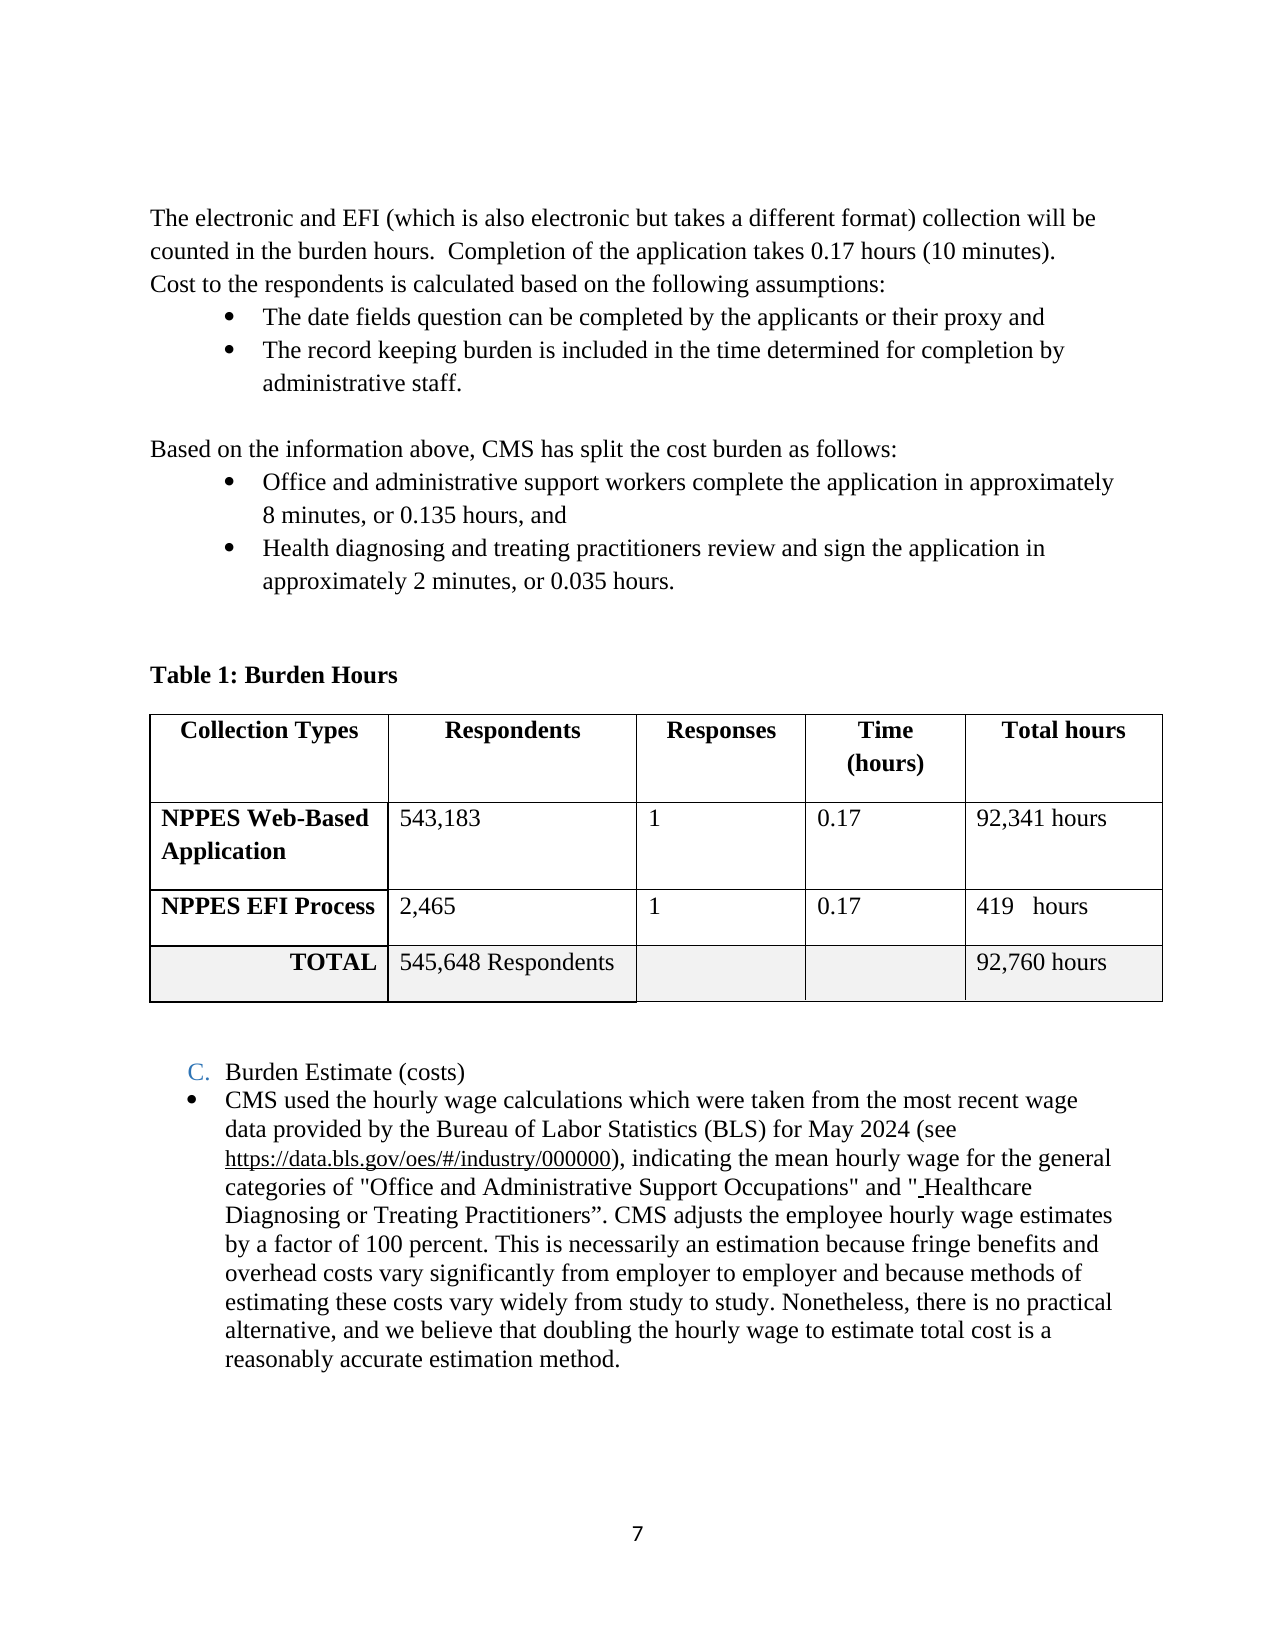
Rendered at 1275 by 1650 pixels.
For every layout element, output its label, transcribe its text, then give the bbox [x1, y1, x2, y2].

list CMS used the hourly wage calculations which were taken from the most recent wage data provided by the Bureau of Labor Statistics (BLS) for May 2024 (see https://data.bls.gov/oes/#/industry/000000), indicating the mean hourly wage for the general categories of "Office and Administrative Support Occupations" and " Healthcare Diagnosing or Treating Practitioners”. CMS adjusts the employee hourly wage estimates by a factor of 100 percent. This is necessarily an estimation because fringe benefits and overhead costs vary significantly from employer to employer and because methods of estimating these costs vary widely from study to study. Nonetheless, there is no practical alternative, and we believe that doubling the hourly wage to estimate total cost is a reasonably accurate estimation method. [187, 1085, 1125, 1373]
table_cell 0.17 [806, 803, 965, 889]
subtitle Burden Estimate (costs) [187, 1057, 1125, 1085]
table_cell TOTAL [151, 947, 387, 1001]
table_cell [637, 946, 806, 1001]
table_cell [806, 946, 965, 1001]
table_cell NPPES EFI Process [151, 891, 387, 945]
table_header Responses [637, 715, 805, 802]
table_cell NPPES Web-Based Application [151, 803, 387, 889]
table_cell 1 [637, 803, 805, 889]
text Cost to the respondents is calculated based on the following assumptions: [150, 269, 1125, 298]
text Based on the information above, CMS has split the cost burden as follows: [150, 434, 1125, 463]
text The electronic and EFI (which is also electronic but takes a different format) collection will be counted in the burden hours. Completion of the application takes 0.17 hours (10 minutes). [150, 203, 1125, 265]
table_header Time (hours) [806, 715, 965, 802]
list Office and administrative support workers complete the application in approximately 8 minutes, or 0.135 hours, and [225, 467, 1125, 529]
table_cell 0.17 [806, 890, 965, 945]
table_cell 545,648 Respondents [389, 946, 636, 1001]
list The date fields question can be completed by the applicants or their proxy and [225, 302, 1125, 331]
table_header Collection Types [151, 715, 388, 802]
text Table 1: Burden Hours [150, 660, 1125, 689]
table_cell 2,465 [389, 890, 636, 945]
table_cell 1 [637, 890, 805, 945]
table_header Total hours [966, 715, 1162, 802]
table_cell 419 hours [966, 890, 1162, 945]
table_header Respondents [389, 715, 636, 802]
list Health diagnosing and treating practitioners review and sign the application in approximately 2 minutes, or 0.035 hours. [225, 533, 1125, 595]
table_cell 92,341 hours [966, 803, 1162, 889]
list The record keeping burden is included in the time determined for completion by administrative staff. [225, 335, 1125, 397]
table_cell 92,760‬ hours [965, 946, 1162, 1001]
table_cell 543,183 [389, 803, 636, 889]
